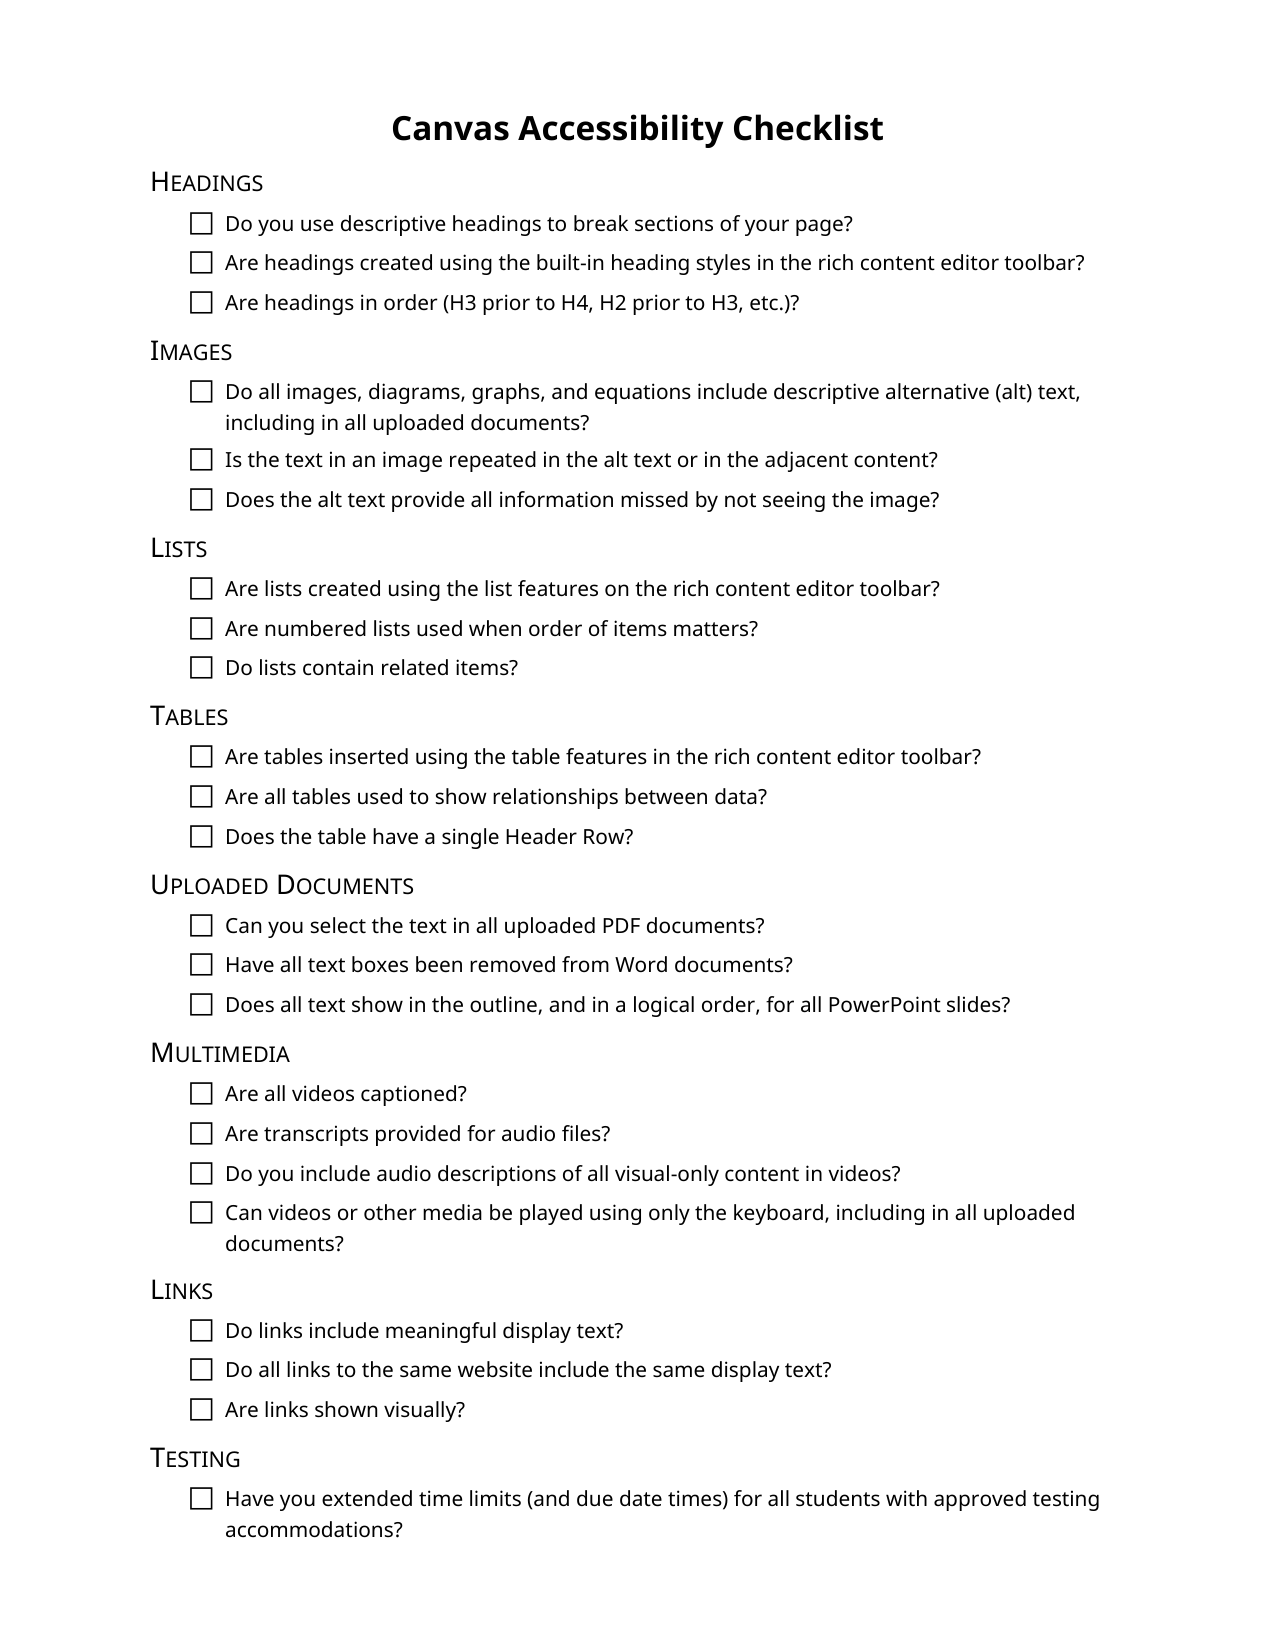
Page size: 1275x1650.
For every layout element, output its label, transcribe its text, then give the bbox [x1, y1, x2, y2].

list Do lists contain related items? [187, 644, 1125, 684]
list Are all videos captioned? [187, 1070, 1125, 1110]
list Are headings created using the built-in heading styles in the rich content editor toolbar? [187, 239, 1125, 279]
subtitle Images [150, 331, 1125, 368]
subtitle Canvas Accessibility Checklist [150, 105, 1125, 150]
subtitle Testing [150, 1438, 1125, 1475]
subtitle Links [150, 1270, 1125, 1307]
list Are headings in order (H3 prior to H4, H2 prior to H3, etc.)? [187, 279, 1125, 319]
list Does the table have a single Header Row? [187, 813, 1125, 853]
subtitle Headings [150, 163, 1125, 200]
list Are all tables used to show relationships between data? [187, 773, 1125, 813]
list Are links shown visually? [187, 1386, 1125, 1426]
list Is the text in an image repeated in the alt text or in the adjacent content? [187, 436, 1125, 476]
list Does the alt text provide all information missed by not seeing the image? [187, 476, 1125, 516]
list Do links include meaningful display text? [187, 1307, 1125, 1347]
list Do all images, diagrams, graphs, and equations include descriptive alternative (alt) text, including in all uploaded documents? [187, 368, 1125, 436]
list Are numbered lists used when order of items matters? [187, 605, 1125, 644]
list Have you extended time limits (and due date times) for all students with approved testing accommodations? [187, 1475, 1125, 1543]
subtitle Tables [150, 697, 1125, 733]
list Do all links to the same website include the same display text? [187, 1347, 1125, 1386]
subtitle Uploaded Documents [150, 865, 1125, 902]
list Does all text show in the outline, and in a logical order, for all PowerPoint slides? [187, 981, 1125, 1021]
subtitle Lists [150, 528, 1125, 565]
list Are tables inserted using the table features in the rich content editor toolbar? [187, 733, 1125, 773]
list Have all text boxes been removed from Word documents? [187, 942, 1125, 981]
list Are transcripts provided for audio files? [187, 1110, 1125, 1150]
list Do you include audio descriptions of all visual-only content in videos? [187, 1150, 1125, 1189]
list Do you use descriptive headings to break sections of your page? [187, 200, 1125, 239]
list Are lists created using the list features on the rich content editor toolbar? [187, 565, 1125, 605]
list Can you select the text in all uploaded PDF documents? [187, 902, 1125, 942]
list Can videos or other media be played using only the keyboard, including in all uploaded documents? [187, 1189, 1125, 1258]
subtitle Multimedia [150, 1033, 1125, 1070]
